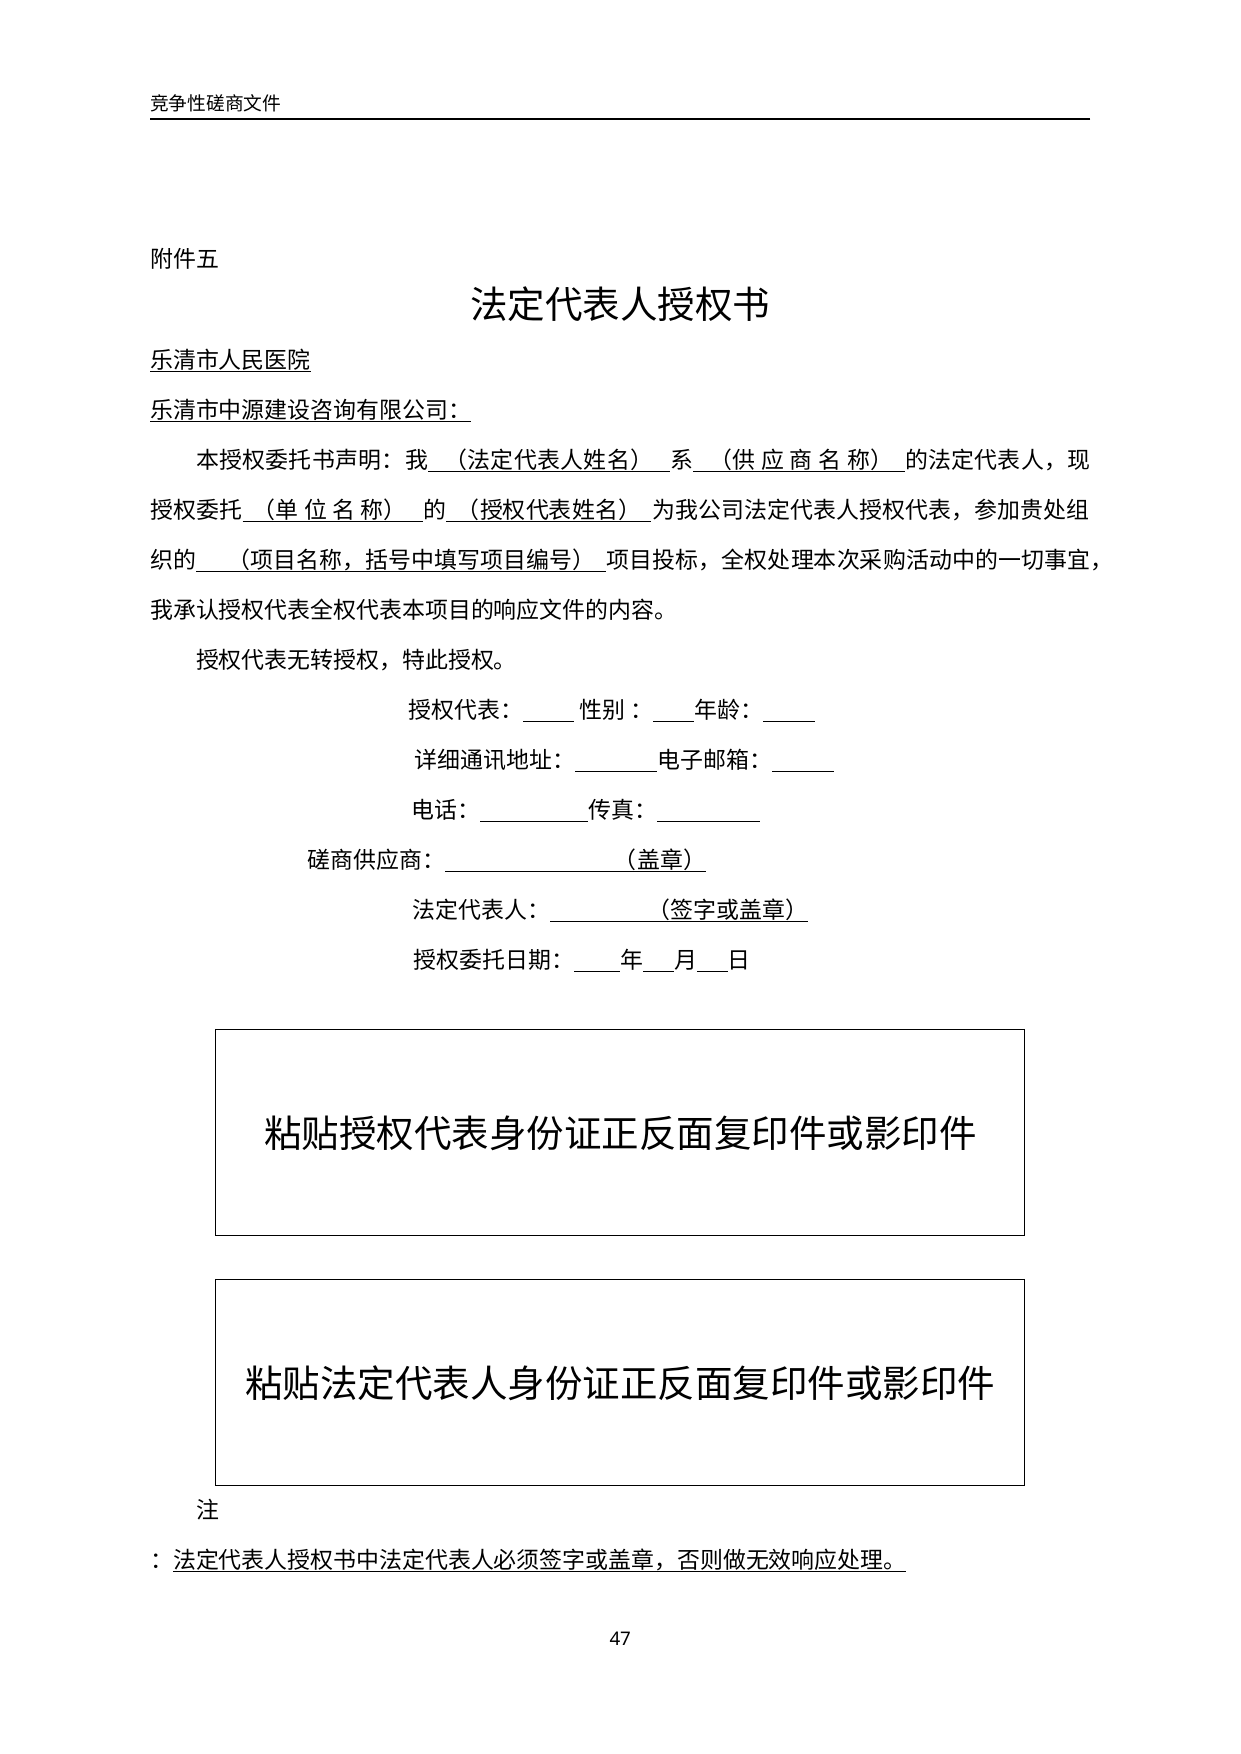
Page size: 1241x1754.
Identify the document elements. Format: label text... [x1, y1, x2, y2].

text 详细通讯地址： 电子邮箱： [369, 729, 1090, 779]
text 法定代表人授权书 [150, 274, 1090, 329]
table_header 粘贴法定代表人身份证正反面复印件或影印件 [216, 1280, 1024, 1484]
text 电话： 传真： [150, 779, 1090, 829]
text 注：法定代表人授权书中法定代表人必须签字或盖章，否则做无效响应处理。 [150, 1479, 1090, 1579]
text 附件五 [150, 227, 1090, 274]
text 授权代表： 性别 ： 年龄： [368, 679, 1090, 729]
text 乐清市中源建设咨询有限公司： [150, 379, 1090, 429]
table_header 粘贴授权代表身份证正反面复印件或影印件 [216, 1030, 1024, 1234]
text 乐清市人民医院 [150, 329, 1090, 379]
text 授权代表无转授权，特此授权。 [150, 629, 1090, 679]
text 授权委托日期： 年 月 日 [150, 929, 1090, 979]
text 法定代表人： （签字或盖章） [369, 879, 1044, 929]
text 本授权委托书声明：我 （法定代表人姓名） 系 （供 应 商 名 称） 的法定代表人，现授权委托 （单 位 名 称） 的 （授权代表姓名） 为我公司法定代表人授权代表，参加贵处组织的 （项目名称，括号中填写项目编号） 项目投标，全权处理本次采购活动中的一切事宜，我承认授权代表全权代表本项目的响应文件的内容。 [150, 429, 1090, 629]
text 磋商供应商： （盖章） [150, 829, 1090, 879]
